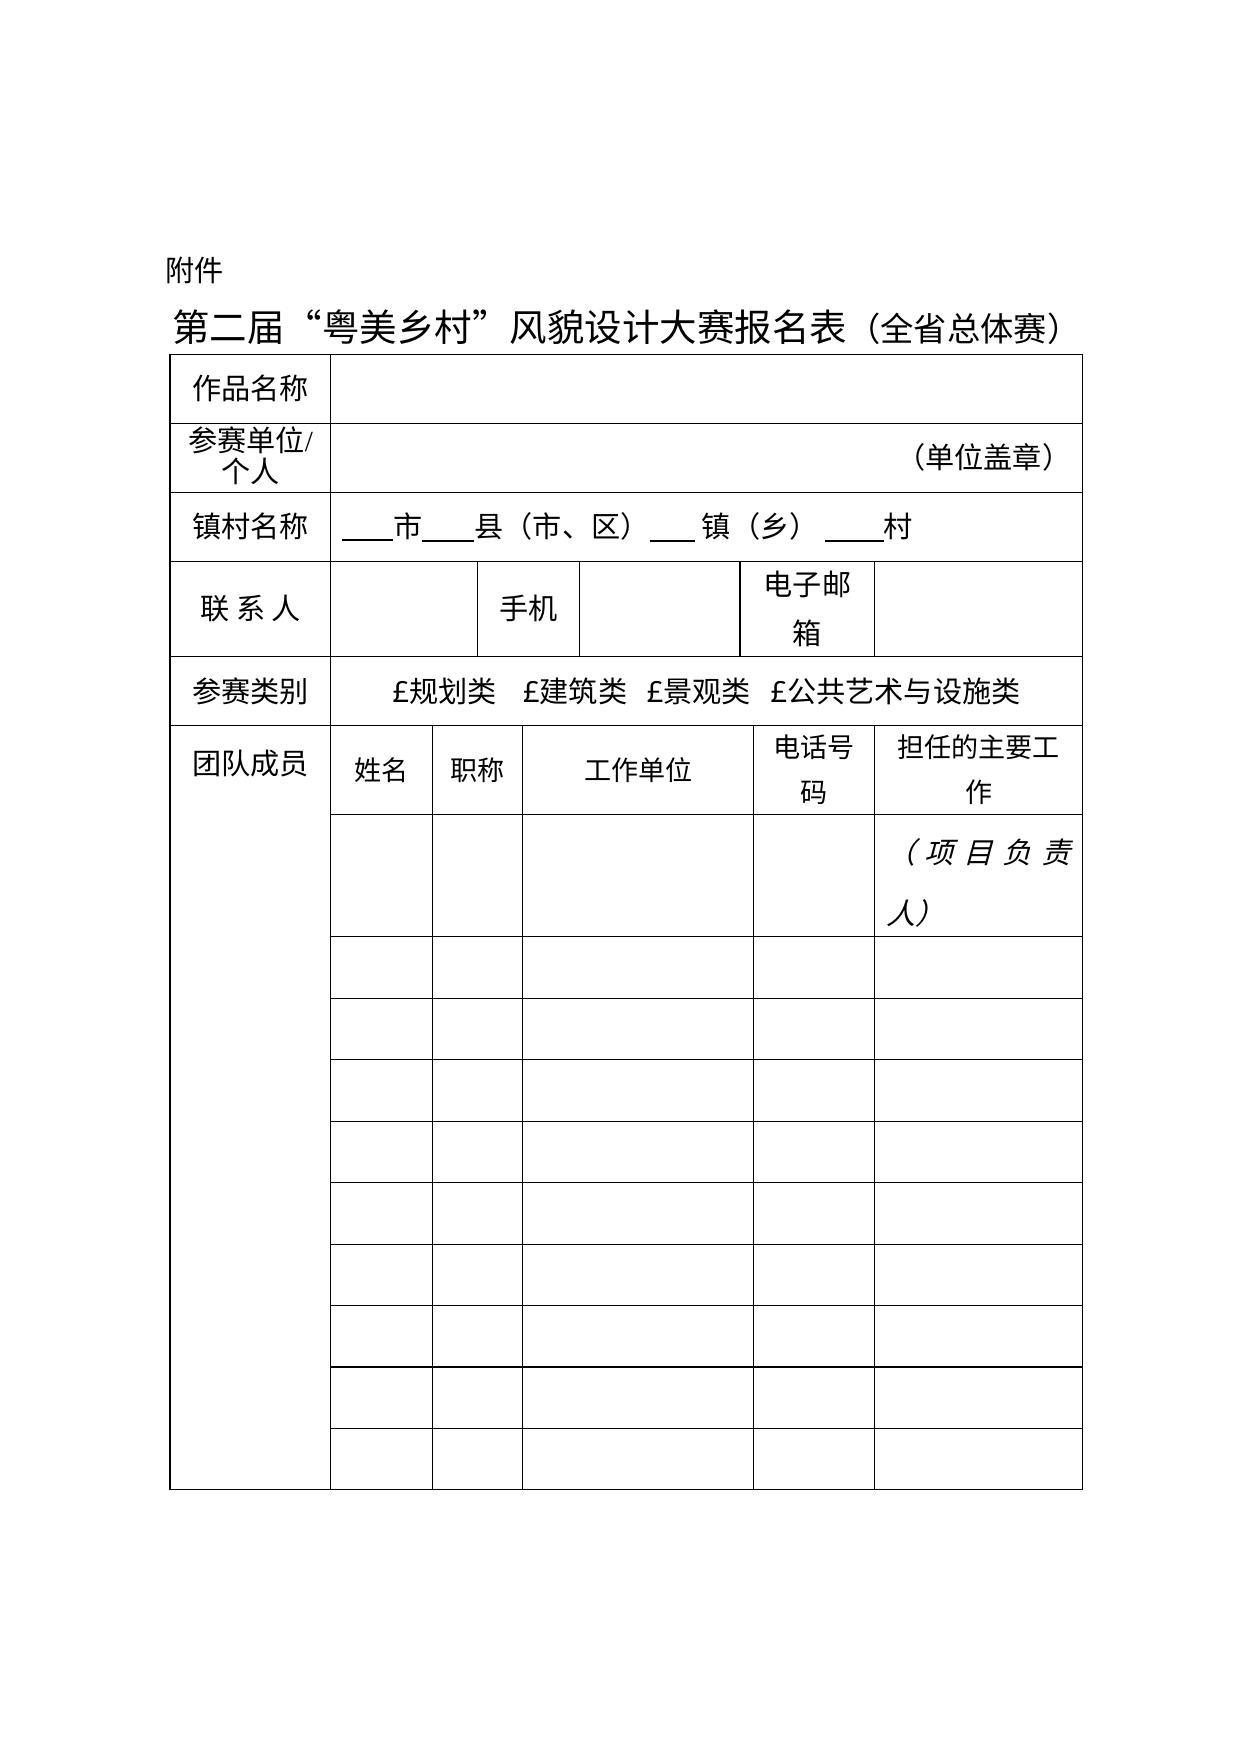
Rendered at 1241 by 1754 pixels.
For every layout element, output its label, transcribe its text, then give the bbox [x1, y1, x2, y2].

table_cell [754, 1429, 874, 1489]
table_cell （单位盖章） [331, 424, 1082, 492]
table_cell [754, 1368, 874, 1428]
text 第二届“粤美乡村”风貌设计大赛报名表（全省总体赛） [165, 293, 1087, 354]
table_cell [875, 1368, 1082, 1428]
table_cell [580, 562, 739, 656]
table_cell [754, 999, 874, 1059]
table_cell [433, 1429, 522, 1489]
table_cell [523, 1183, 753, 1243]
table_cell [331, 1060, 432, 1121]
table_cell [875, 1183, 1082, 1243]
table_cell [754, 1183, 874, 1243]
table_cell [523, 999, 753, 1059]
table_cell [433, 1306, 522, 1366]
table_cell [875, 999, 1082, 1059]
table_cell [433, 999, 522, 1059]
table_cell [433, 937, 522, 998]
table_cell [523, 1368, 753, 1428]
table_cell [875, 1306, 1082, 1366]
table_cell [331, 1183, 432, 1243]
text 附件 [165, 233, 1087, 293]
table_cell [331, 1245, 432, 1305]
table_cell [875, 1245, 1082, 1305]
table_cell [754, 1060, 874, 1121]
table_cell [754, 1306, 874, 1366]
table_cell [875, 1122, 1082, 1182]
table_cell [331, 937, 432, 998]
table_cell [523, 1306, 753, 1366]
table_cell [331, 1122, 432, 1182]
table_cell [523, 1429, 753, 1489]
table_cell [433, 1368, 522, 1428]
table_cell [331, 815, 432, 936]
table_cell [754, 1122, 874, 1182]
table_cell [875, 562, 1082, 656]
table_cell £规划类 £建筑类 £景观类 £公共艺术与设施类 [331, 657, 1082, 725]
table_cell [875, 1429, 1082, 1489]
table_cell 姓名 [331, 726, 432, 814]
table_cell [754, 1245, 874, 1305]
table_cell 联 系 人 [171, 562, 330, 656]
table_cell [523, 1122, 753, 1182]
table_cell [875, 1060, 1082, 1121]
table_cell [523, 1245, 753, 1305]
table_cell [523, 1060, 753, 1121]
table_cell 工作单位 [523, 726, 753, 814]
table_cell [331, 1306, 432, 1366]
table_header 作品名称 [171, 355, 330, 423]
table_cell [754, 815, 874, 936]
table_cell [433, 1060, 522, 1121]
table_cell 电子邮箱 [741, 562, 874, 656]
table_cell 担任的主要工作 [875, 726, 1082, 814]
table_cell 镇村名称 [171, 493, 330, 561]
table_cell [433, 1245, 522, 1305]
table_cell [433, 1122, 522, 1182]
table_cell [331, 1368, 432, 1428]
table_cell 参赛类别 [171, 657, 330, 725]
table_cell 手机 [478, 562, 579, 656]
table_cell [433, 1183, 522, 1243]
table_cell [433, 815, 522, 936]
table_cell [754, 937, 874, 998]
table_cell [523, 815, 753, 936]
table_cell [331, 999, 432, 1059]
table_cell [875, 937, 1082, 998]
table_cell 团队成员 [171, 726, 330, 1489]
table_cell 电话号码 [754, 726, 874, 814]
table_cell [523, 937, 753, 998]
table_header [331, 355, 1082, 423]
table_cell 参赛单位/个人 [171, 424, 330, 492]
table_cell [331, 1429, 432, 1489]
table_cell 市 县（市、区） 镇（乡） 村 [331, 493, 1082, 561]
table_cell 职称 [433, 726, 522, 814]
table_cell （项目负责人） [875, 815, 1082, 936]
table_cell [331, 562, 477, 656]
